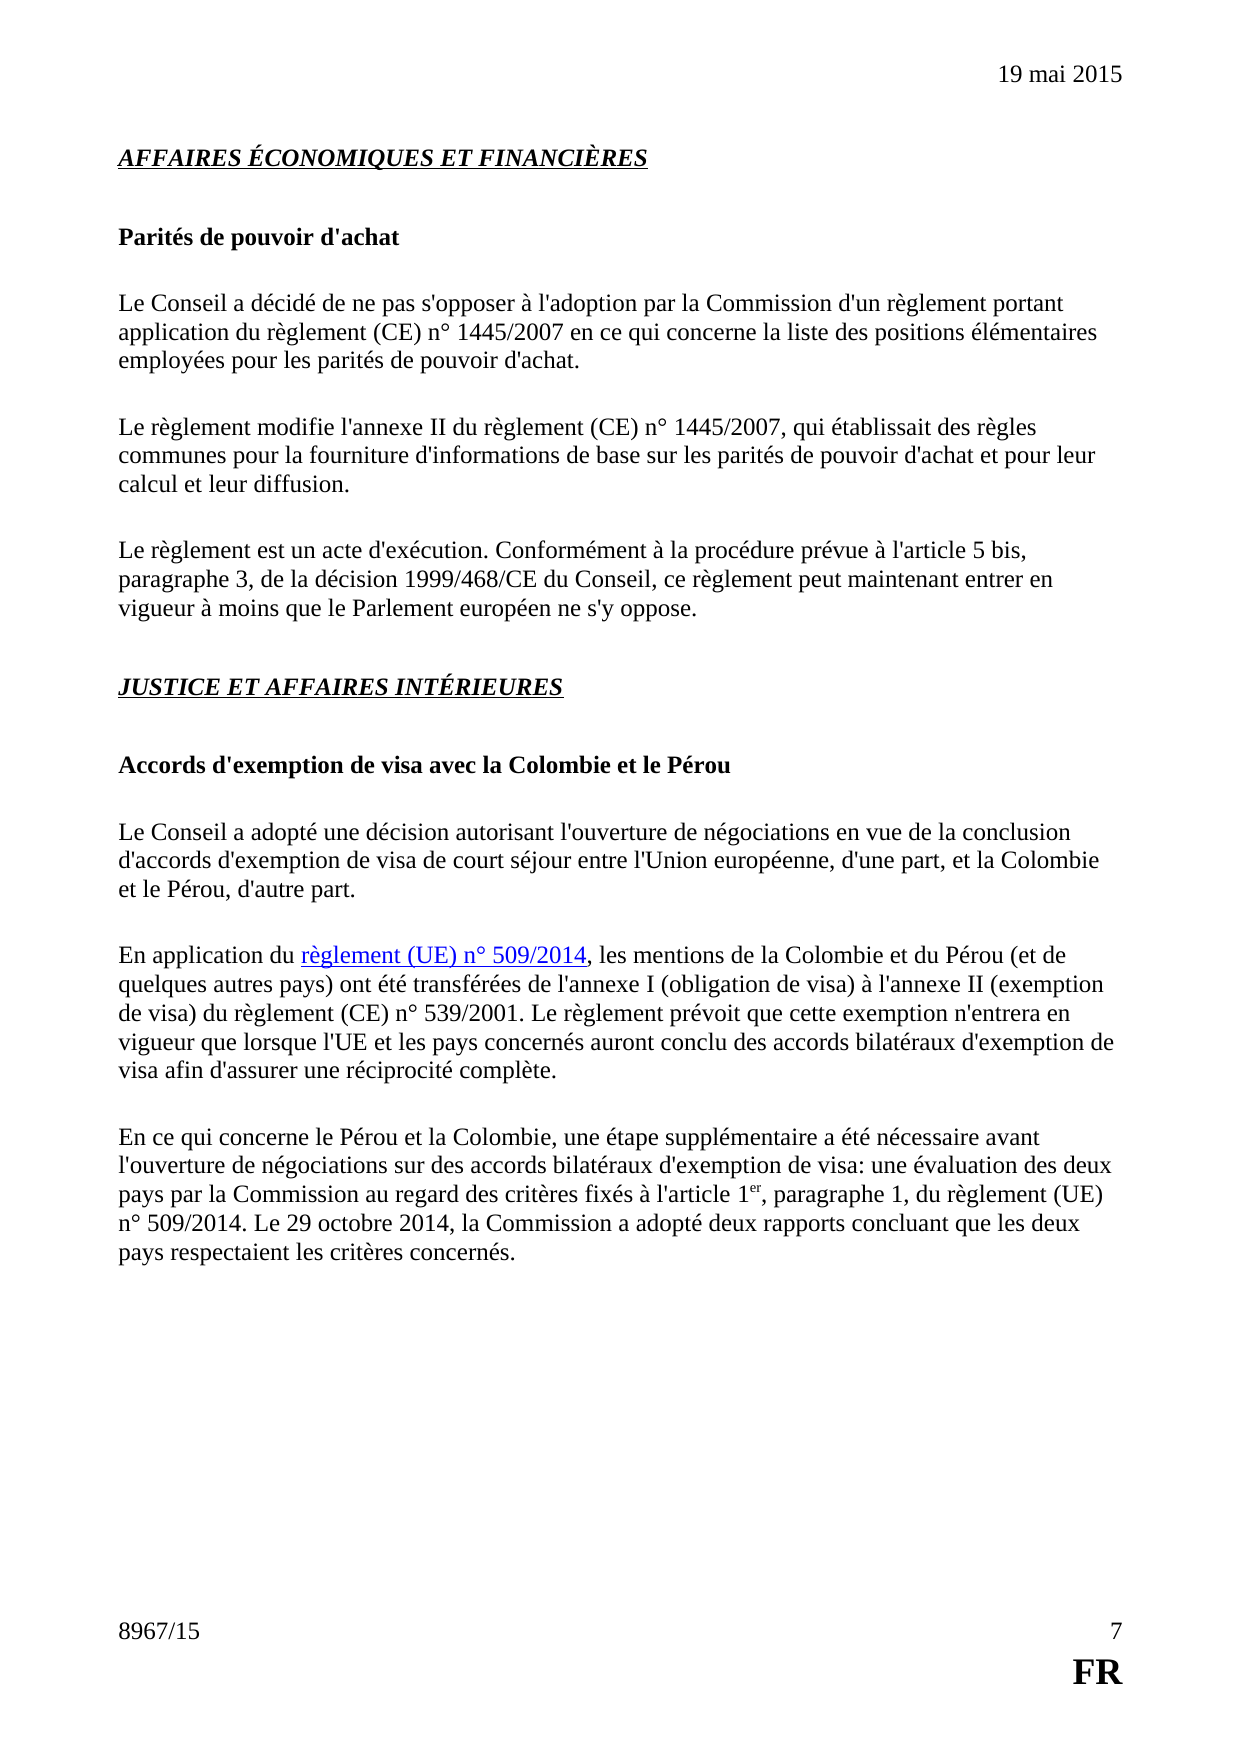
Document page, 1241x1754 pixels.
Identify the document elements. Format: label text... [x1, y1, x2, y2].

text Le Conseil a adopté une décision autorisant l'ouverture de négociations en vue de la conclusion d'accords d'exemption de visa de court séjour entre l'Union européenne, d'une part, et la Colombie et le Pérou, d'autre part. [118, 817, 1122, 903]
text Le règlement modifie l'annexe II du règlement (CE) n° 1445/2007, qui établissait des règles communes pour la fourniture d'informations de base sur les parités de pouvoir d'achat et pour leur calcul et leur diffusion. [118, 412, 1122, 498]
text En ce qui concerne le Pérou et la Colombie, une étape supplémentaire a été nécessaire avant l'ouverture de négociations sur des accords bilatéraux d'exemption de visa: une évaluation des deux pays par la Commission au regard des critères fixés à l'article 1er, paragraphe 1, du règlement (UE) n° 509/2014. Le 29 octobre 2014, la Commission a adopté deux rapports concluant que les deux pays respectaient les critères concernés. [118, 1122, 1122, 1266]
text Accords d'exemption de visa avec la Colombie et le Pérou [118, 751, 1122, 779]
text Le règlement est un acte d'exécution. Conformément à la procédure prévue à l'article 5 bis, paragraphe 3, de la décision 1999/468/CE du Conseil, ce règlement peut maintenant entrer en vigueur à moins que le Parlement européen ne s'y oppose. [118, 536, 1122, 622]
text Parités de pouvoir d'achat [118, 222, 1122, 251]
text JUSTICE ET AFFAIRES INTÉRIEURES [118, 672, 1122, 701]
text AFFAIRES ÉCONOMIQUES ET FINANCIÈRES [118, 143, 1122, 172]
text En application du règlement (UE) n° 509/2014, les mentions de la Colombie et du Pérou (et de quelques autres pays) ont été transférées de l'annexe I (obligation de visa) à l'annexe II (exemption de visa) du règlement (CE) n° 539/2001. Le règlement prévoit que cette exemption n'entrera en vigueur que lorsque l'UE et les pays concernés auront conclu des accords bilatéraux d'exemption de visa afin d'assurer une réciprocité complète. [118, 941, 1122, 1084]
text Le Conseil a décidé de ne pas s'opposer à l'adoption par la Commission d'un règlement portant application du règlement (CE) n° 1445/2007 en ce qui concerne la liste des positions élémentaires employées pour les parités de pouvoir d'achat. [118, 288, 1122, 374]
